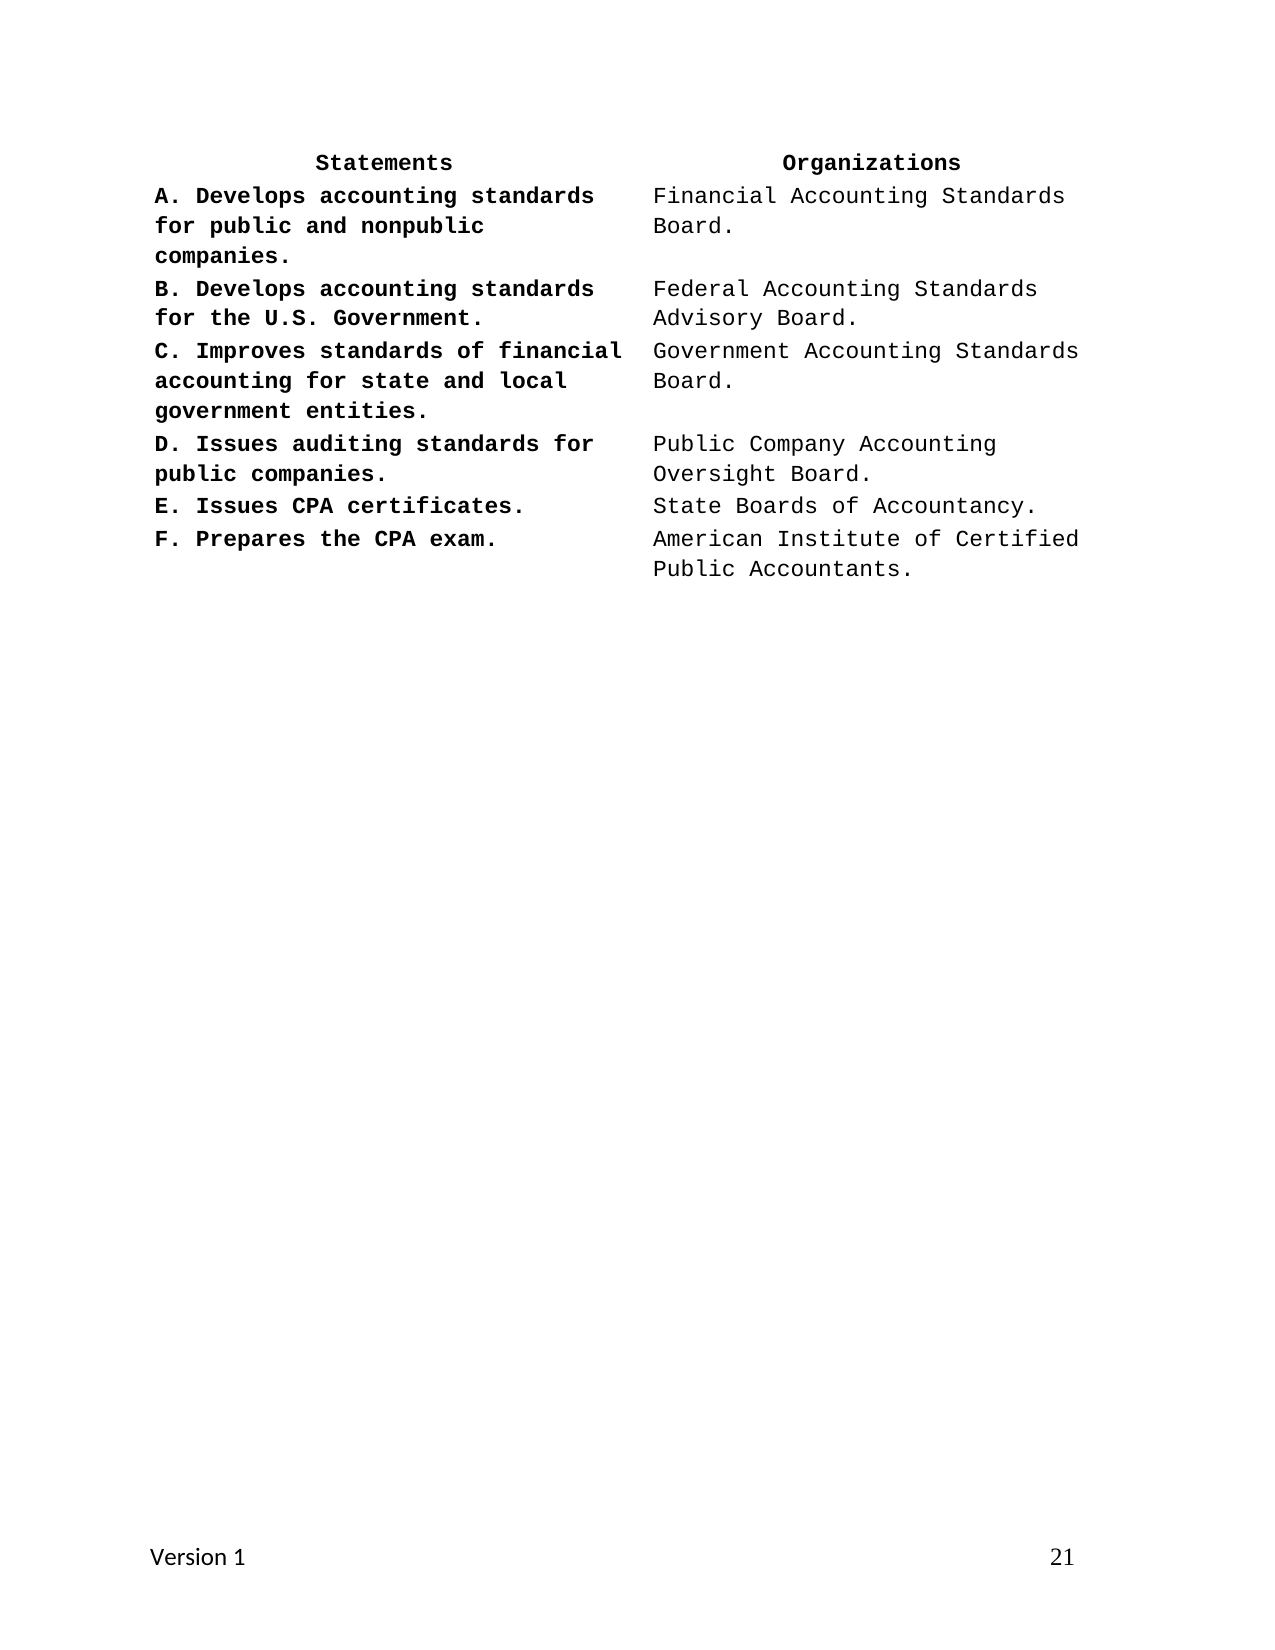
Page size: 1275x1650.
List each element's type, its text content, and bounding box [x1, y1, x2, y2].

table_cell Government Accounting Standards Board. [629, 338, 1114, 431]
table_cell A. Develops accounting standards for public and nonpublic companies. [139, 183, 629, 275]
table_header Organizations [629, 150, 1114, 183]
table_cell Federal Accounting Standards Advisory Board. [629, 275, 1114, 338]
table_cell E. Issues CPA certificates. [139, 493, 629, 526]
table_cell State Boards of Accountancy. [629, 493, 1114, 526]
table_cell Public Company Accounting Oversight Board. [629, 431, 1114, 493]
table_cell American Institute of Certified Public Accountants. [629, 526, 1114, 589]
table_cell B. Develops accounting standards for the U.S. Government. [139, 275, 629, 338]
table_cell F. Prepares the CPA exam. [139, 526, 629, 589]
table_cell D. Issues auditing standards for public companies. [139, 431, 629, 493]
table_header Statements [139, 150, 629, 183]
table_cell Financial Accounting Standards Board. [629, 183, 1114, 275]
table_cell C. Improves standards of financial accounting for state and local government entities. [139, 338, 629, 431]
